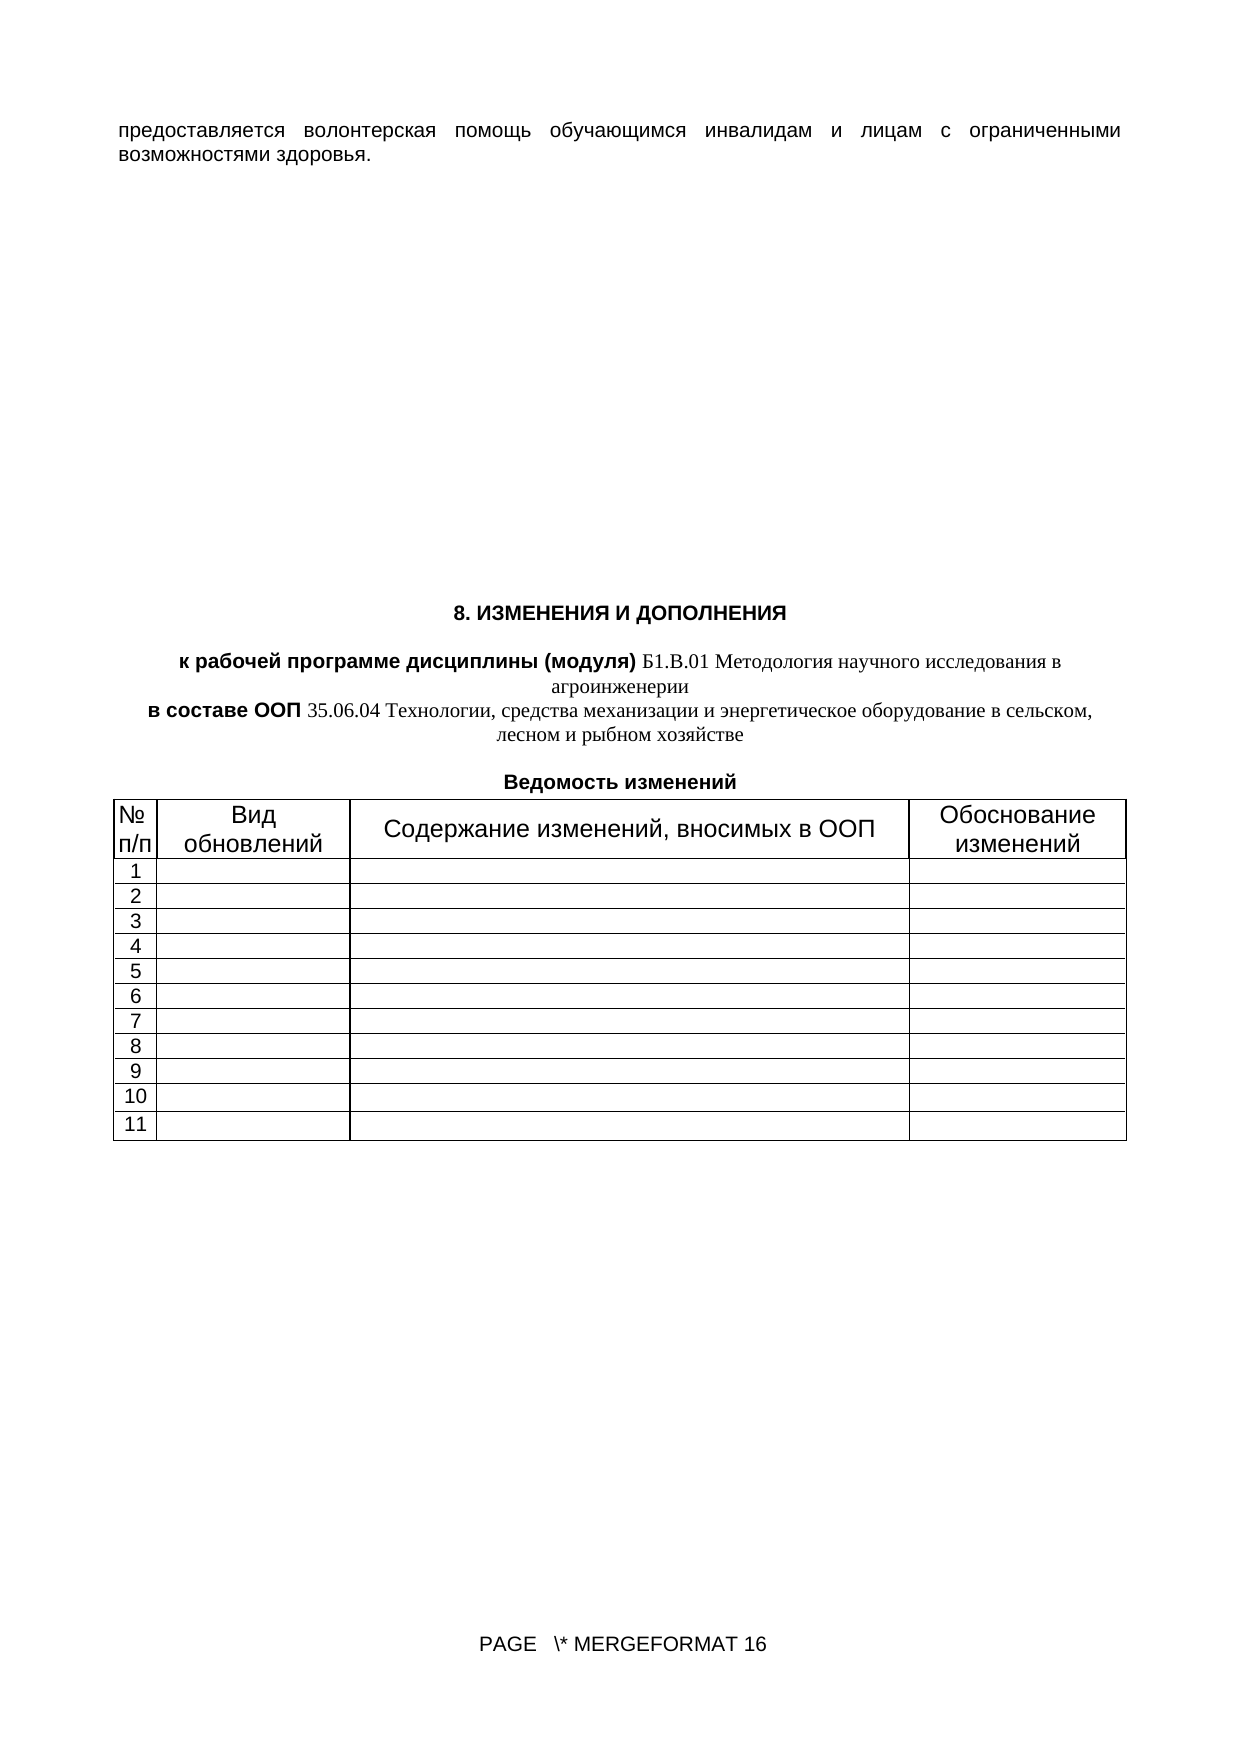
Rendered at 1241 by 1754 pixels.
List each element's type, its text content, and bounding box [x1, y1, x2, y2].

table_cell [157, 909, 349, 933]
table_cell [351, 934, 909, 958]
table_cell 6 [114, 983, 156, 1008]
text 8. ИЗМЕНЕНИЯ И ДОПОЛНЕНИЯ [118, 601, 1122, 625]
table_cell [351, 1034, 909, 1058]
table_cell [910, 1033, 1126, 1058]
table_cell 1 [114, 859, 156, 883]
table_cell 5 [114, 958, 156, 983]
table_cell [157, 1009, 349, 1033]
text в составе ООП [118, 698, 1122, 746]
table_header [910, 800, 1125, 858]
table_cell [910, 983, 1126, 1008]
table_cell 3 [114, 908, 156, 933]
table_cell 4 [114, 933, 156, 958]
table_cell [910, 1111, 1126, 1139]
table_cell [351, 909, 909, 933]
table_cell [351, 1059, 909, 1083]
table_cell [351, 884, 909, 908]
text к рабочей программе дисциплины (модуля) [118, 649, 1122, 698]
table_cell [351, 1084, 909, 1111]
table_cell [351, 984, 909, 1008]
table_cell 7 [114, 1008, 156, 1033]
table_header [351, 800, 908, 858]
table_cell [157, 934, 349, 958]
table_cell [351, 1009, 909, 1033]
table_cell 8 [114, 1033, 156, 1058]
table_cell [157, 884, 349, 908]
table_cell 10 [114, 1083, 156, 1111]
table_cell [910, 908, 1126, 933]
table_cell [910, 859, 1126, 883]
table_cell [910, 883, 1126, 908]
table_cell [910, 1008, 1126, 1033]
table_cell [157, 1112, 349, 1139]
table_cell [910, 1083, 1126, 1111]
table_cell [157, 1059, 349, 1083]
table_cell [157, 1034, 349, 1058]
table_cell [157, 984, 349, 1008]
table_cell [351, 1112, 909, 1139]
table_cell 2 [114, 883, 156, 908]
table_header [158, 800, 349, 858]
table_cell 11 [114, 1111, 156, 1139]
table_cell [157, 859, 349, 883]
table_cell [910, 958, 1126, 983]
table_cell [157, 959, 349, 983]
table_cell [157, 1084, 349, 1111]
table_header [115, 800, 156, 858]
text Ведомость изменений [118, 770, 1122, 794]
table_cell 9 [114, 1058, 156, 1083]
table_cell [910, 1058, 1126, 1083]
table_cell [351, 959, 909, 983]
table_cell [351, 859, 909, 883]
table_cell [910, 933, 1126, 958]
